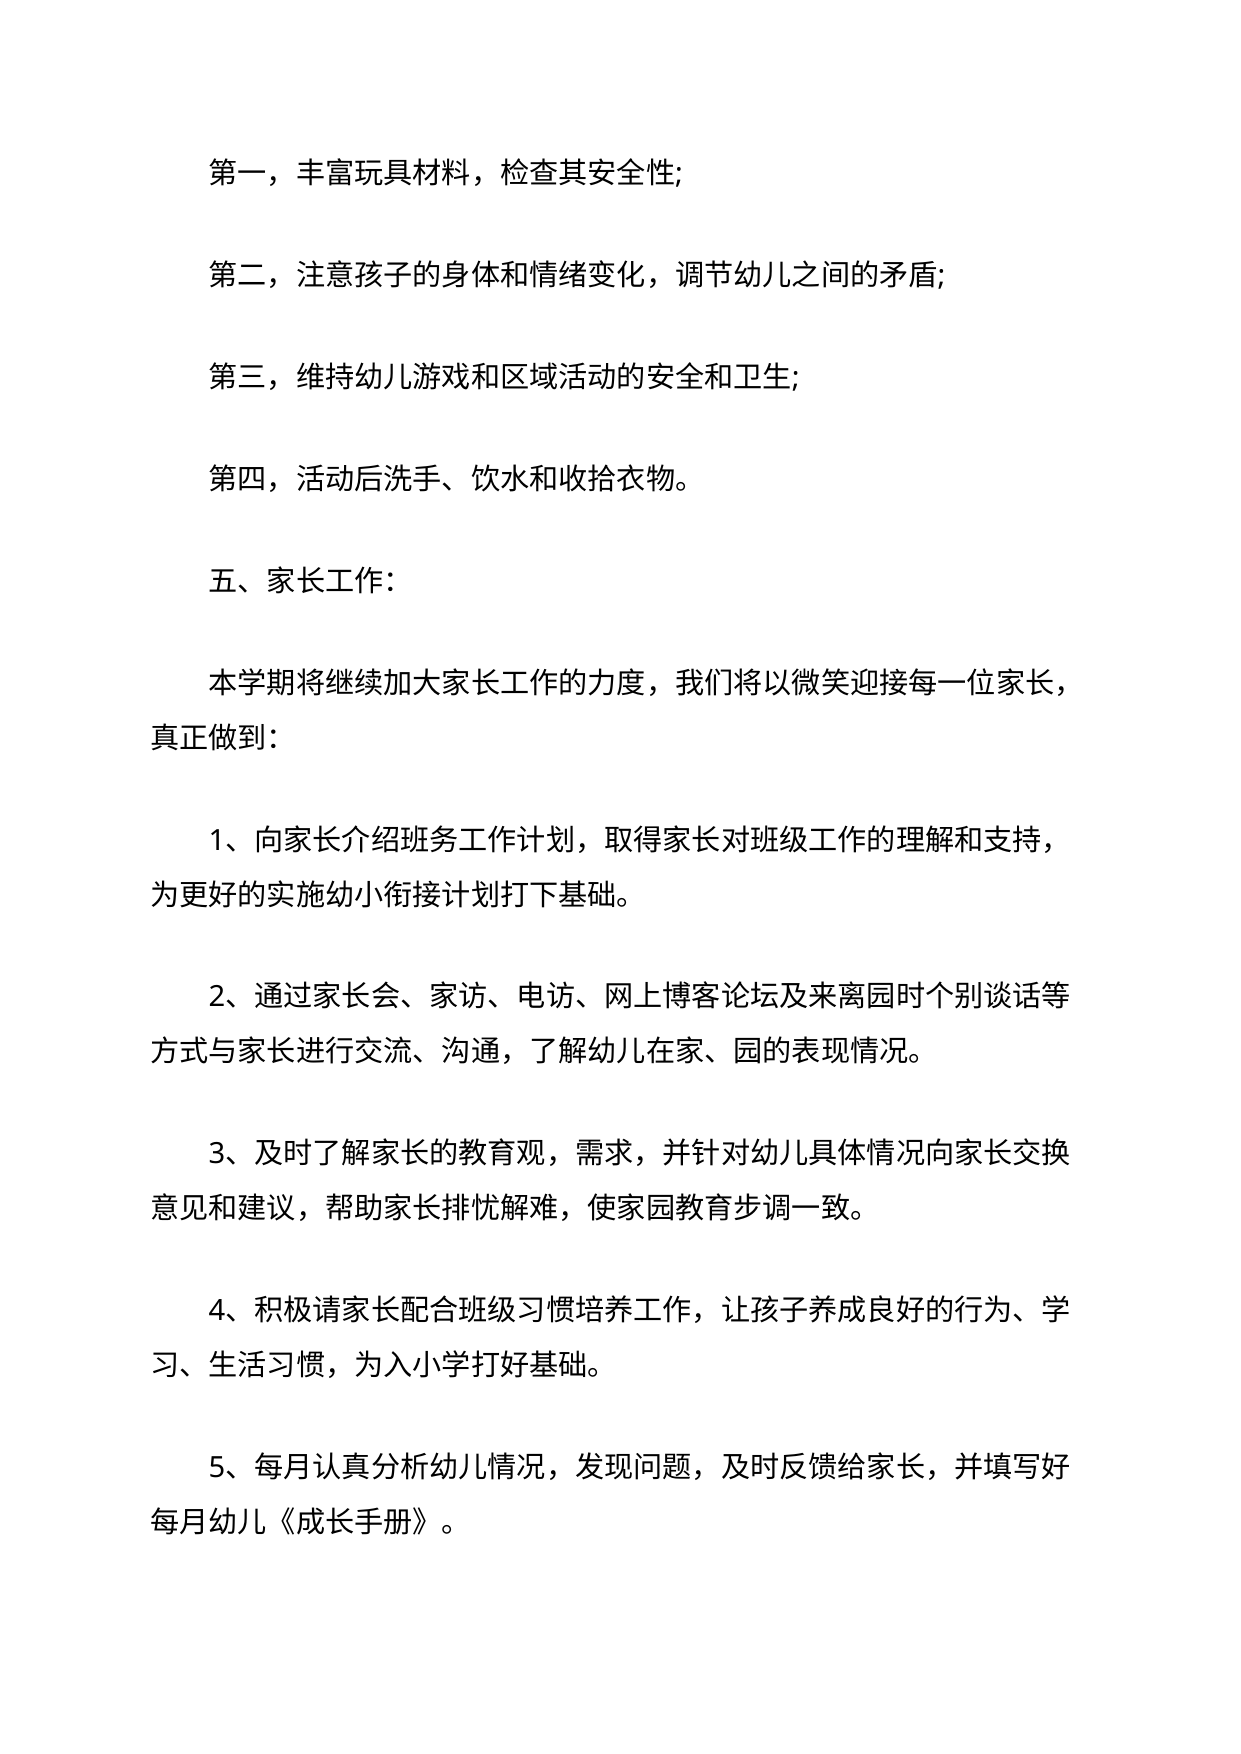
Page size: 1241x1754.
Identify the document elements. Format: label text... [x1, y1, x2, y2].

text 5、每月认真分析幼儿情况，发现问题，及时反馈给家长，并填写好每月幼儿《成长手册》。 [150, 1443, 1090, 1541]
text 本学期将继续加大家长工作的力度，我们将以微笑迎接每一位家长，真正做到： [150, 659, 1090, 757]
text 4、积极请家长配合班级习惯培养工作，让孩子养成良好的行为、学习、生活习惯，为入小学打好基础。 [150, 1286, 1090, 1384]
text 2、通过家长会、家访、电访、网上博客论坛及来离园时个别谈话等方式与家长进行交流、沟通，了解幼儿在家、园的表现情况。 [150, 973, 1090, 1070]
text 3、及时了解家长的教育观，需求，并针对幼儿具体情况向家长交换意见和建议，帮助家长排忧解难，使家园教育步调一致。 [150, 1130, 1090, 1227]
text 第三，维持幼儿游戏和区域活动的安全和卫生; [150, 354, 1090, 396]
text 五、家长工作： [150, 558, 1090, 600]
text 第四，活动后洗手、饮水和收拾衣物。 [150, 456, 1090, 498]
text 第二，注意孩子的身体和情绪变化，调节幼儿之间的矛盾; [150, 252, 1090, 294]
text 1、向家长介绍班务工作计划，取得家长对班级工作的理解和支持，为更好的实施幼小衔接计划打下基础。 [150, 816, 1090, 913]
text 第一，丰富玩具材料，检查其安全性; [150, 150, 1090, 192]
